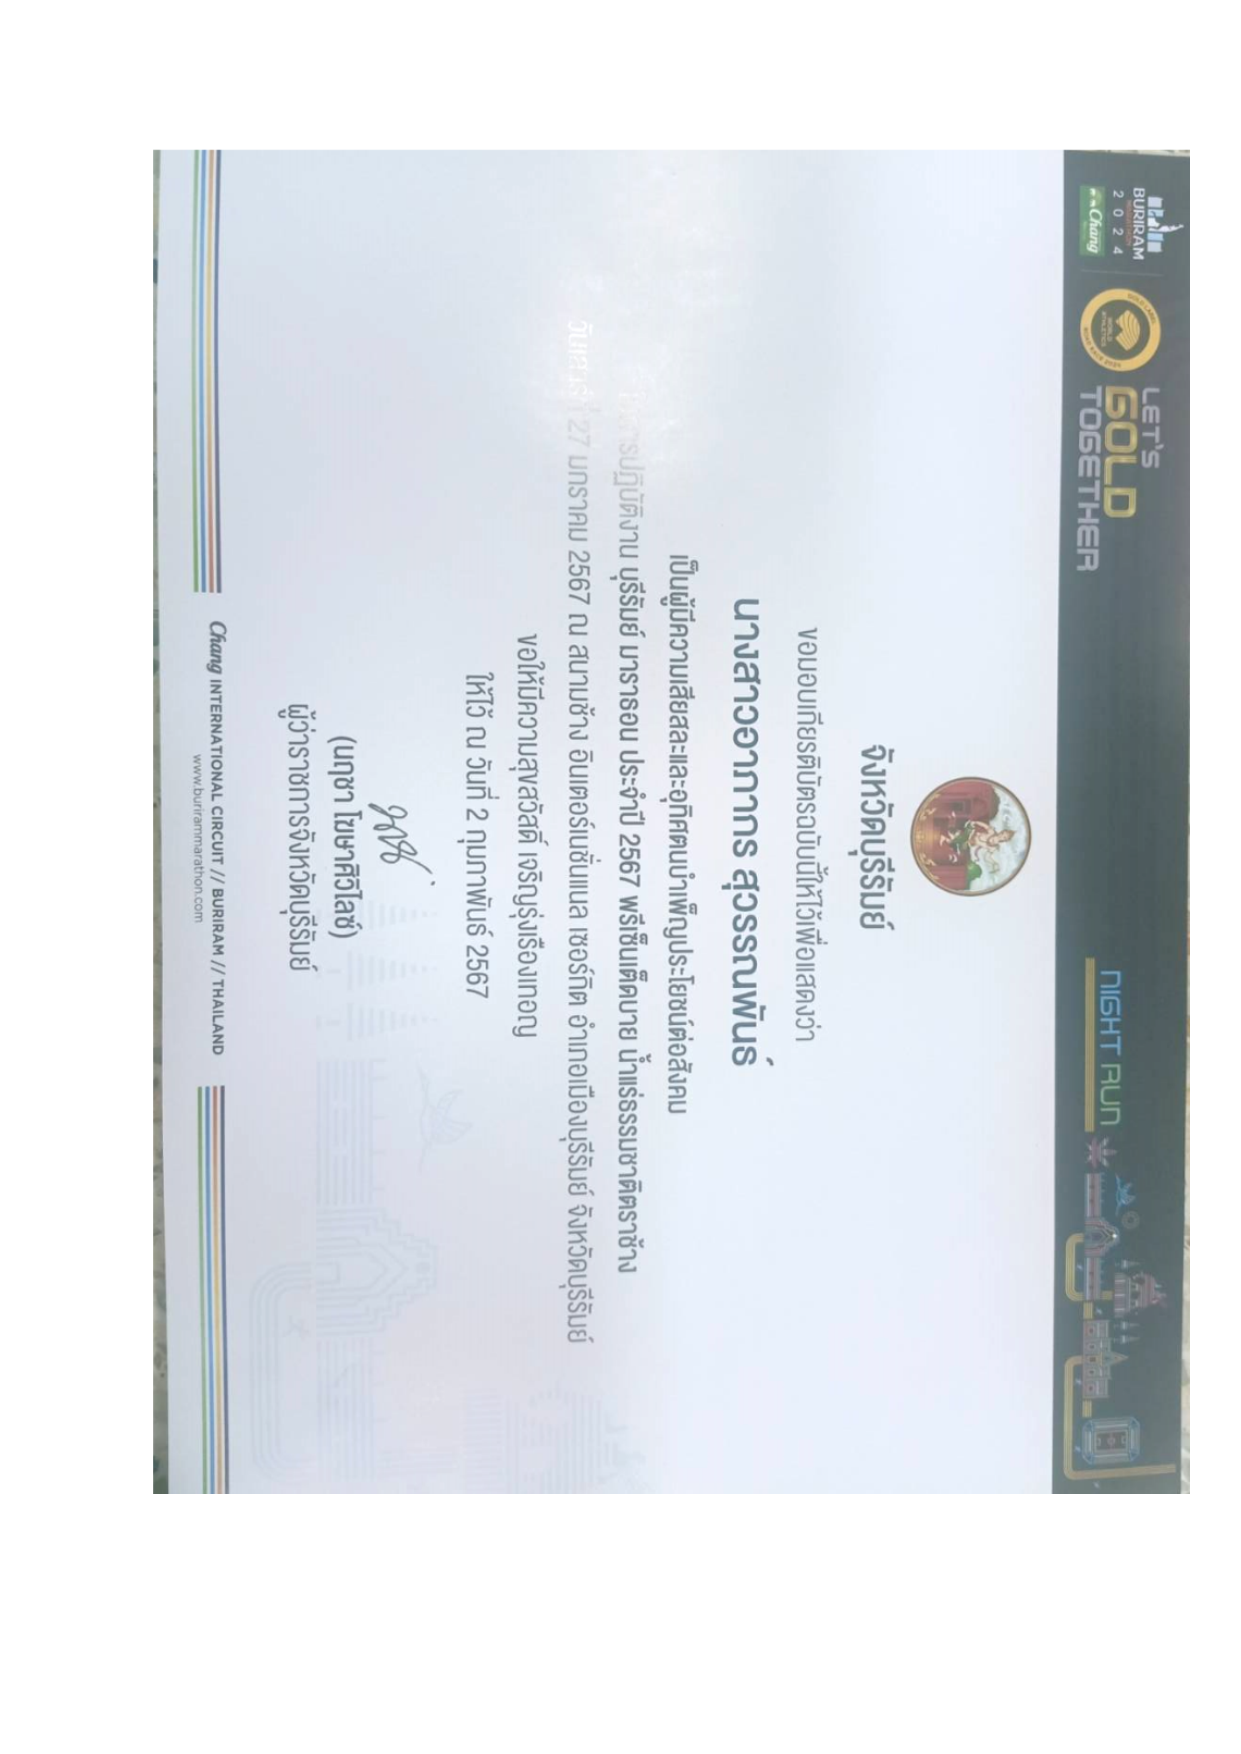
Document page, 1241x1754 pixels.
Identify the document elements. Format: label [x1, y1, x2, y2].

picture [154, 151, 1188, 1494]
